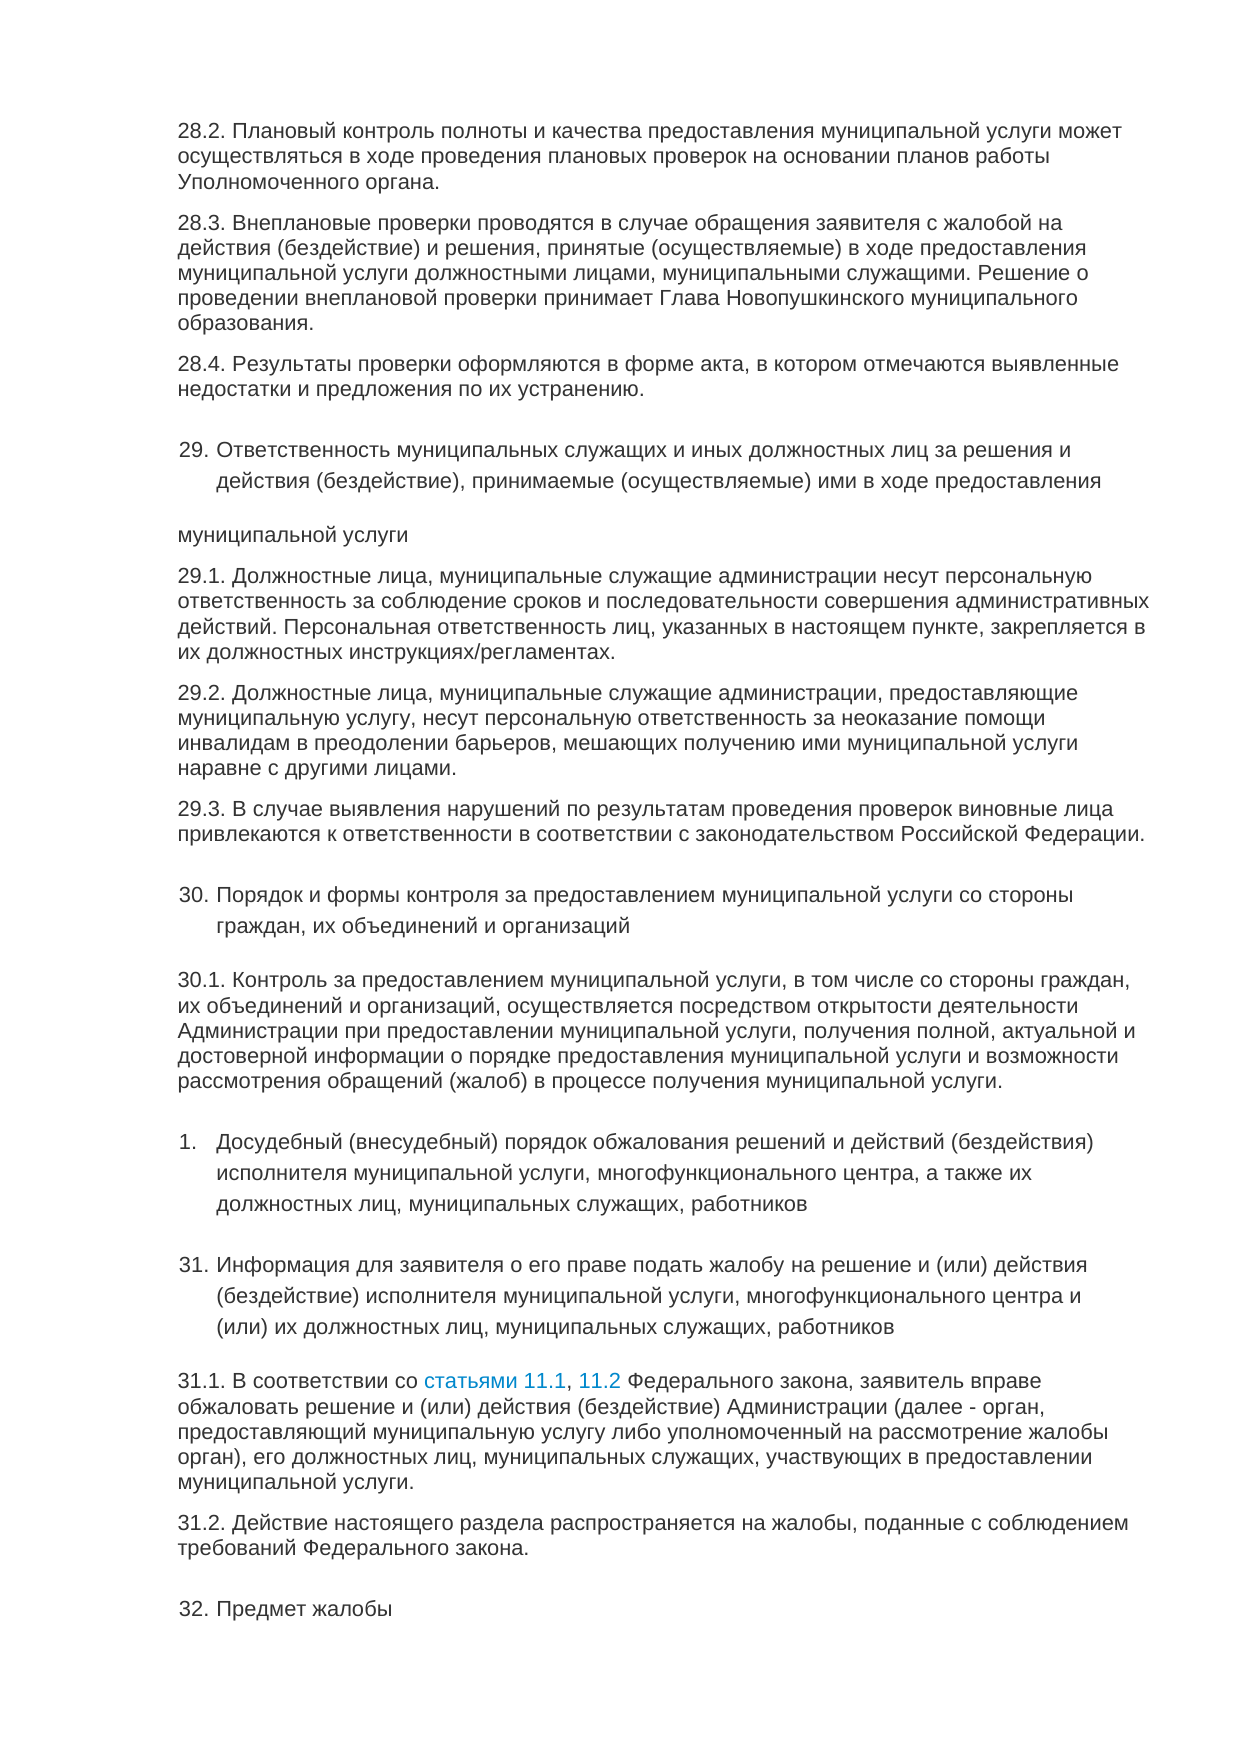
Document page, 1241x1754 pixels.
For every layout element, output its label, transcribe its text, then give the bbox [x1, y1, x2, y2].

list Информация для заявителя о его праве подать жалобу на решение и (или) действия (бездействие) исполнителя муниципальной услуги, многофункционального центра и (или) их должностных лиц, муниципальных служащих, работников [179, 1245, 1152, 1339]
list Порядок и формы контроля за предоставлением муниципальной услуги со стороны граждан, их объединений и организаций [179, 876, 1152, 938]
list Предмет жалобы [179, 1589, 1152, 1621]
text муниципальной услуги [177, 522, 1152, 547]
text 29.2. Должностные лица, муниципальные служащие администрации, предоставляющие муниципальную услугу, несут персональную ответственность за неоказание помощи инвалидам в преодолении барьеров, мешающих получению ими муниципальной услуги наравне с другими лицами. [177, 679, 1152, 780]
text 29.1. Должностные лица, муниципальные служащие администрации несут персональную ответственность за соблюдение сроков и последовательности совершения административных действий. Персональная ответственность лиц, указанных в настоящем пункте, закрепляется в их должностных инструкциях/регламентах. [177, 563, 1152, 664]
text 31.2. Действие настоящего раздела распространяется на жалобы, поданные с соблюдением требований Федерального закона. [177, 1510, 1152, 1560]
text 28.4. Результаты проверки оформляются в форме акта, в котором отмечаются выявленные недостатки и предложения по их устранению. [177, 351, 1152, 401]
list Досудебный (внесудебный) порядок обжалования решений и действий (бездействия) исполнителя муниципальной услуги, многофункционального центра, а также их должностных лиц, муниципальных служащих, работников [179, 1122, 1152, 1216]
text 30.1. Контроль за предоставлением муниципальной услуги, в том числе со стороны граждан, их объединений и организаций, осуществляется посредством открытости деятельности Администрации при предоставлении муниципальной услуги, получения полной, актуальной и достоверной информации о порядке предоставления муниципальной услуги и возможности рассмотрения обращений (жалоб) в процессе получения муниципальной услуги. [177, 967, 1152, 1093]
text 29.3. В случае выявления нарушений по результатам проведения проверок виновные лица привлекаются к ответственности в соответствии с законодательством Российской Федерации. [177, 796, 1152, 846]
text 31.1. В соответствии со статьями 11.1, 11.2 Федерального закона, заявитель вправе обжаловать решение и (или) действия (бездействие) Администрации (далее - орган, предоставляющий муниципальную услугу либо уполномоченный на рассмотрение жалобы орган), его должностных лиц, муниципальных служащих, участвующих в предоставлении муниципальной услуги. [177, 1368, 1152, 1494]
text 28.3. Внеплановые проверки проводятся в случае обращения заявителя с жалобой на действия (бездействие) и решения, принятые (осуществляемые) в ходе предоставления муниципальной услуги должностными лицами, муниципальными служащими. Решение о проведении внеплановой проверки принимает Глава Новопушкинского муниципального образования. [177, 209, 1152, 335]
list Ответственность муниципальных служащих и иных должностных лиц за решения и действия (бездействие), принимаемые (осуществляемые) ими в ходе предоставления [179, 431, 1152, 493]
text 28.2. Плановый контроль полноты и качества предоставления муниципальной услуги может осуществляться в ходе проведения плановых проверок на основании планов работы Уполномоченного органа. [177, 118, 1152, 194]
